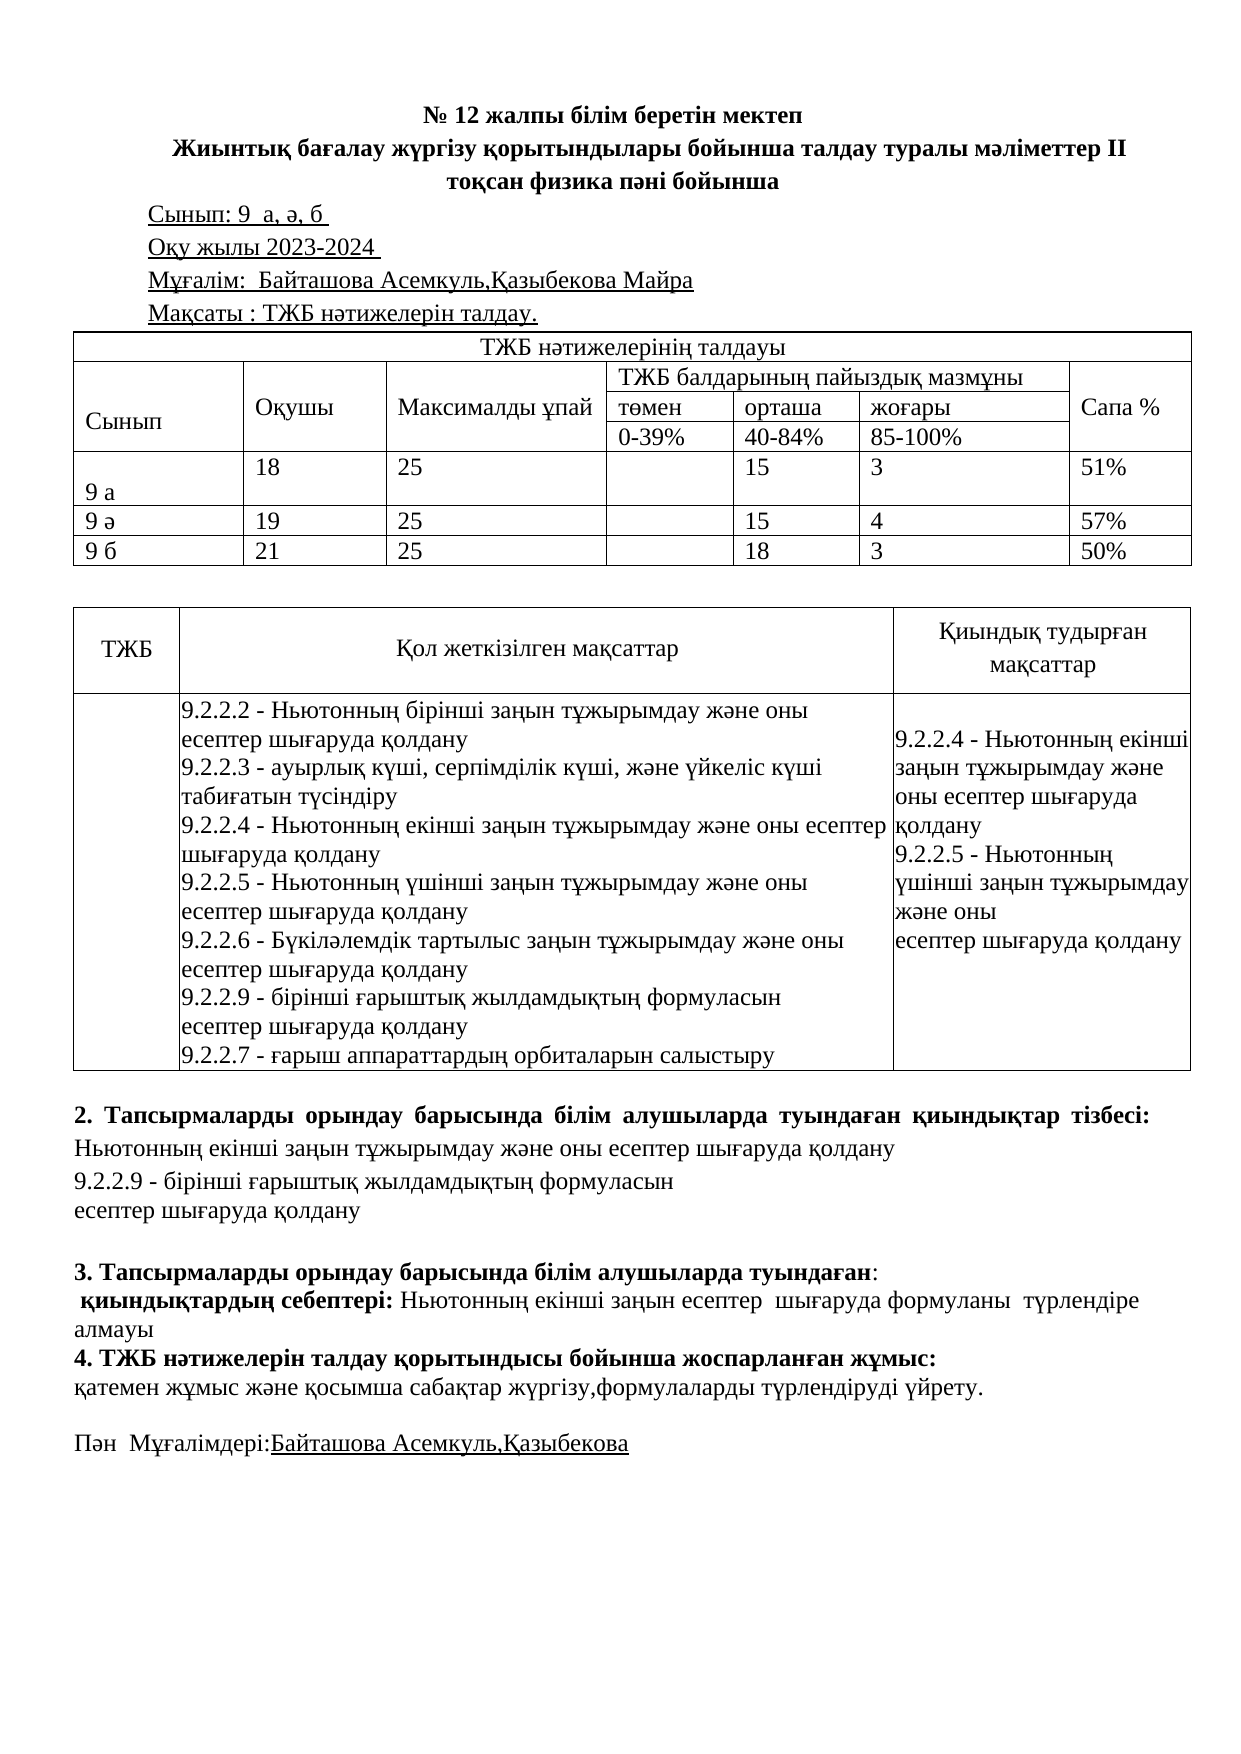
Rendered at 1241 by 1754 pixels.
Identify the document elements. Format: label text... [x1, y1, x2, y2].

text Жиынтық бағалау жүргізу қорытындылары бойынша талдау туралы мәліметтер ІІ тоқсан физика пәні бойынша [74, 133, 1152, 195]
text есептер шығаруда қолдану [74, 1195, 1152, 1224]
text 4. ТЖБ нәтижелерін талдау қорытындысы бойынша жоспарланған жұмыс: [74, 1343, 1152, 1372]
text Пән Мұғалімдері:Байташова Асемкуль,Қазыбекова [74, 1428, 1152, 1457]
text Мұғалім: Байташова Асемкуль,Қазыбекова Майра [74, 265, 1152, 294]
text Оқу жылы 2023-2024 [74, 232, 1152, 261]
table_cell 21 [244, 536, 386, 565]
table_cell 0-39% [607, 422, 733, 451]
table_cell Сынып [74, 362, 243, 451]
text қатемен жұмыс және қосымша сабақтар жүргізу,формулаларды түрлендіруді үйрету. [74, 1372, 1152, 1400]
table_cell 25 [387, 452, 606, 505]
table_header ТЖБ нәтижелерінің талдауы [74, 333, 1191, 361]
table_cell төмен [607, 392, 733, 421]
text Мақсаты : ТЖБ нәтижелерін талдау. [74, 298, 1152, 327]
table_cell 19 [244, 506, 386, 535]
table_cell 18 [734, 536, 859, 565]
text 3. Тапсырмаларды орындау барысында білім алушыларда туындаған: [74, 1257, 1152, 1285]
text Сынып: 9 а, ә, б [74, 199, 1152, 228]
table_cell 15 [734, 506, 859, 535]
table_cell 15 [734, 452, 859, 505]
table_cell 3 [860, 536, 1069, 565]
table_cell жоғары [860, 392, 1069, 421]
table_cell [607, 506, 733, 535]
table_cell 57% [1070, 506, 1191, 535]
table_cell 18 [244, 452, 386, 505]
table_cell 40-84% [734, 422, 859, 451]
table_cell Оқушы [244, 362, 386, 451]
table_cell Сапа % [1070, 362, 1191, 451]
table_cell 25 [387, 536, 606, 565]
text 2. Тапсырмаларды орындау барысында білім алушыларда туындаған қиындықтар тізбесі: Ньютонның екінші заңын тұжырымдау және оны есептер шығаруда қолдану [74, 1100, 1152, 1162]
table_cell ТЖБ балдарының пайыздық мазмұны [607, 362, 1069, 391]
text 9.2.2.9 - бірінші ғарыштық жылдамдықтың формуласын [74, 1166, 1152, 1195]
table_cell [74, 566, 1192, 1100]
table_cell 9 б [74, 536, 243, 565]
table_cell 9 ә [74, 506, 243, 535]
table_cell 3 [860, 452, 1069, 505]
table_cell Максималды ұпай [387, 362, 606, 451]
table_cell 51% [1070, 452, 1191, 505]
table_cell 4 [860, 506, 1069, 535]
table_cell 85-100% [860, 422, 1069, 451]
table_cell 25 [387, 506, 606, 535]
table_cell 50% [1070, 536, 1191, 565]
text № 12 жалпы білім беретін мектеп [74, 100, 1152, 129]
table_cell [607, 452, 733, 505]
text қиындықтардың себептері: Ньютонның екінші заңын есептер шығаруда формуланы түрлендіре алмауы [74, 1285, 1152, 1343]
table_cell орташа [734, 392, 859, 421]
table_cell [607, 536, 733, 565]
table_cell 9 а [74, 452, 243, 505]
